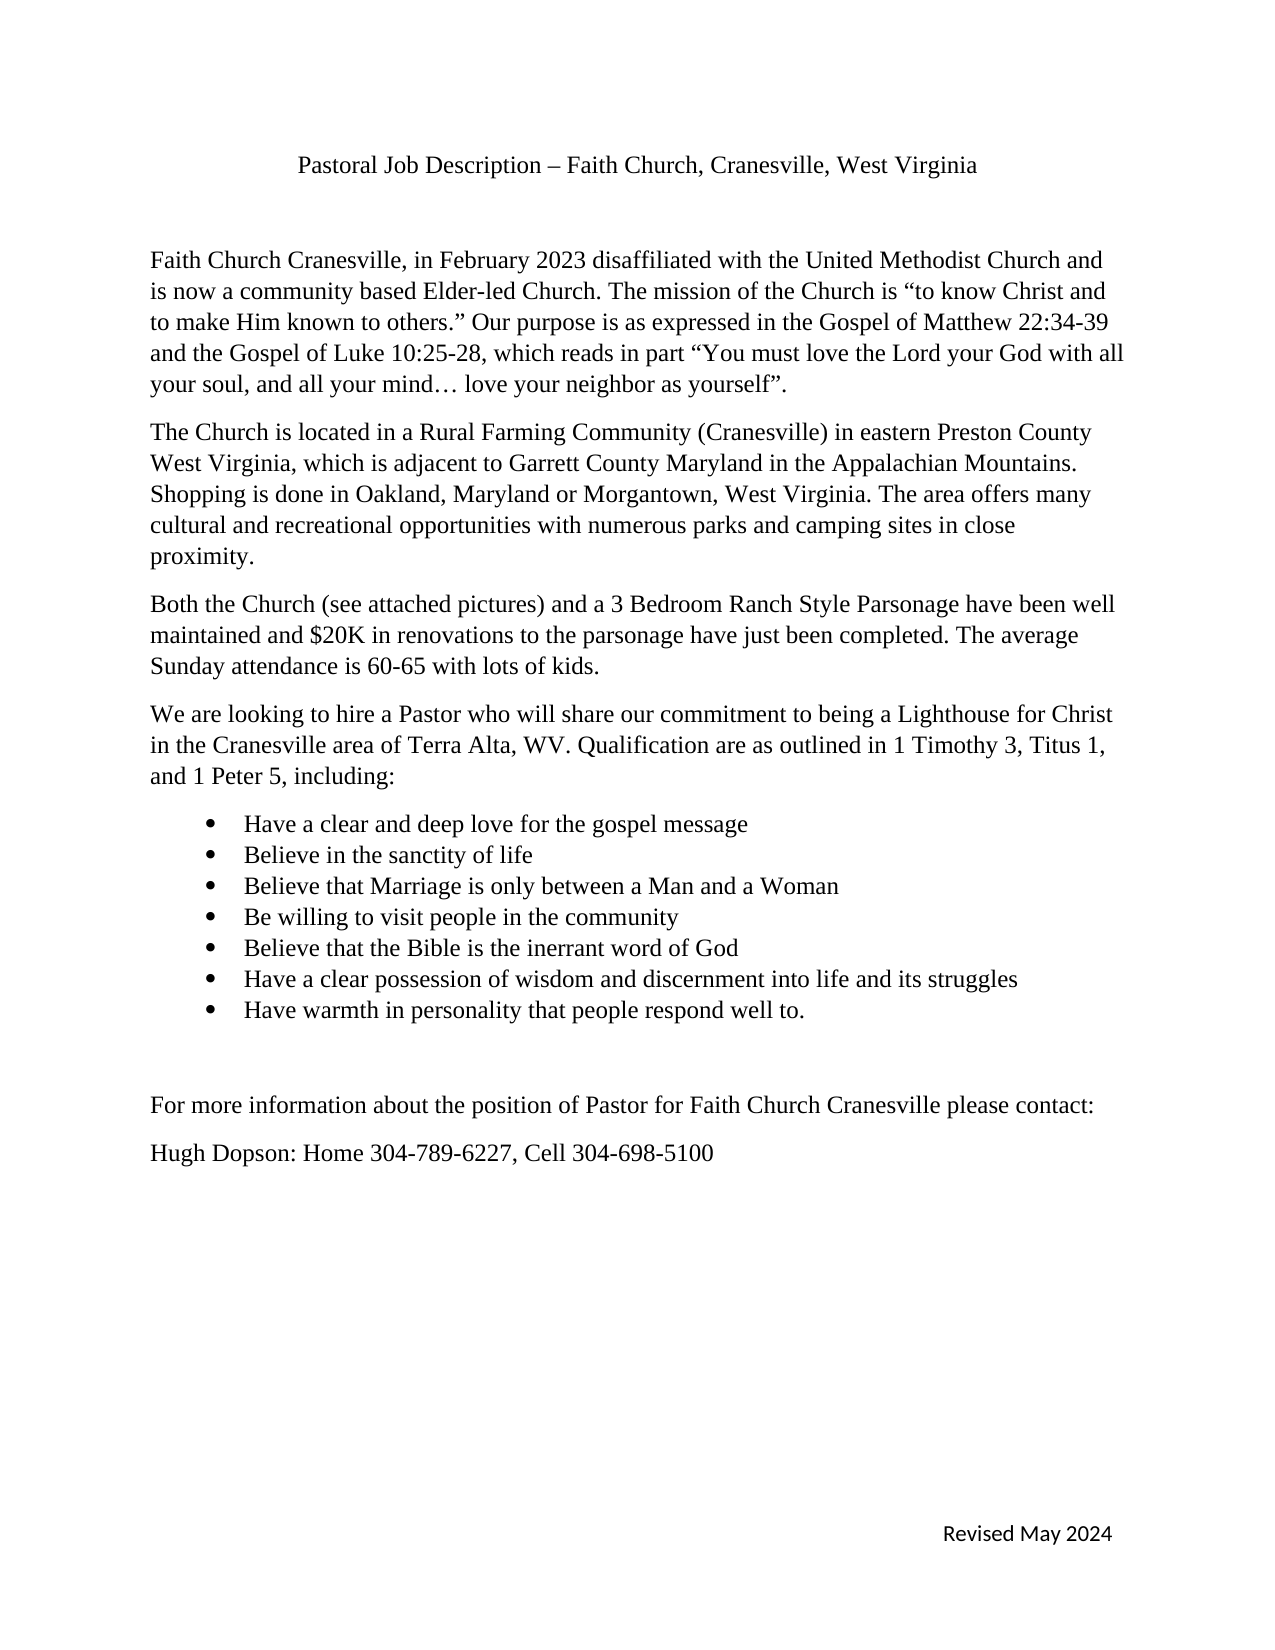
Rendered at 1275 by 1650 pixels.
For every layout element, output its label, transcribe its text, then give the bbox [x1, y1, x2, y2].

list Believe in the sanctity of life [206, 840, 1125, 868]
list Have warmth in personality that people respond well to. [206, 995, 1125, 1024]
text The Church is located in a Rural Farming Community (Cranesville) in eastern Preston County West Virginia, which is adjacent to Garrett County Maryland in the Appalachian Mountains. Shopping is done in Oakland, Maryland or Morgantown, West Virginia. The area offers many cultural and recreational opportunities with numerous parks and camping sites in close proximity. [150, 417, 1125, 570]
list Be willing to visit people in the community [206, 902, 1125, 931]
text We are looking to hire a Pastor who will share our commitment to being a Lighthouse for Christ in the Cranesville area of Terra Alta, WV. Qualification are as outlined in 1 Timothy 3, Titus 1, and 1 Peter 5, including: [150, 699, 1125, 790]
list Believe that Marriage is only between a Man and a Woman [206, 871, 1125, 899]
text Pastoral Job Description – Faith Church, Cranesville, West Virginia [150, 150, 1125, 179]
text For more information about the position of Pastor for Faith Church Cranesville please contact: [150, 1090, 1125, 1119]
text Both the Church (see attached pictures) and a 3 Bedroom Ranch Style Parsonage have been well maintained and $20K in renovations to the parsonage have just been completed. The average Sunday attendance is 60-65 with lots of kids. [150, 589, 1125, 680]
list Have a clear and deep love for the gospel message [206, 809, 1125, 837]
list Have a clear possession of wisdom and discernment into life and its struggles [206, 964, 1125, 993]
text Faith Church Cranesville, in February 2023 disaffiliated with the United Methodist Church and is now a community based Elder-led Church. The mission of the Church is “to know Christ and to make Him known to others.” Our purpose is as expressed in the Gospel of Matthew 22:34-39 and the Gospel of Luke 10:25-28, which reads in part “You must love the Lord your God with all your soul, and all your mind… love your neighbor as yourself”. [150, 245, 1125, 398]
text Hugh Dopson: Home 304-789-6227, Cell 304-698-5100 [150, 1138, 1125, 1167]
list Believe that the Bible is the inerrant word of God [206, 933, 1125, 962]
